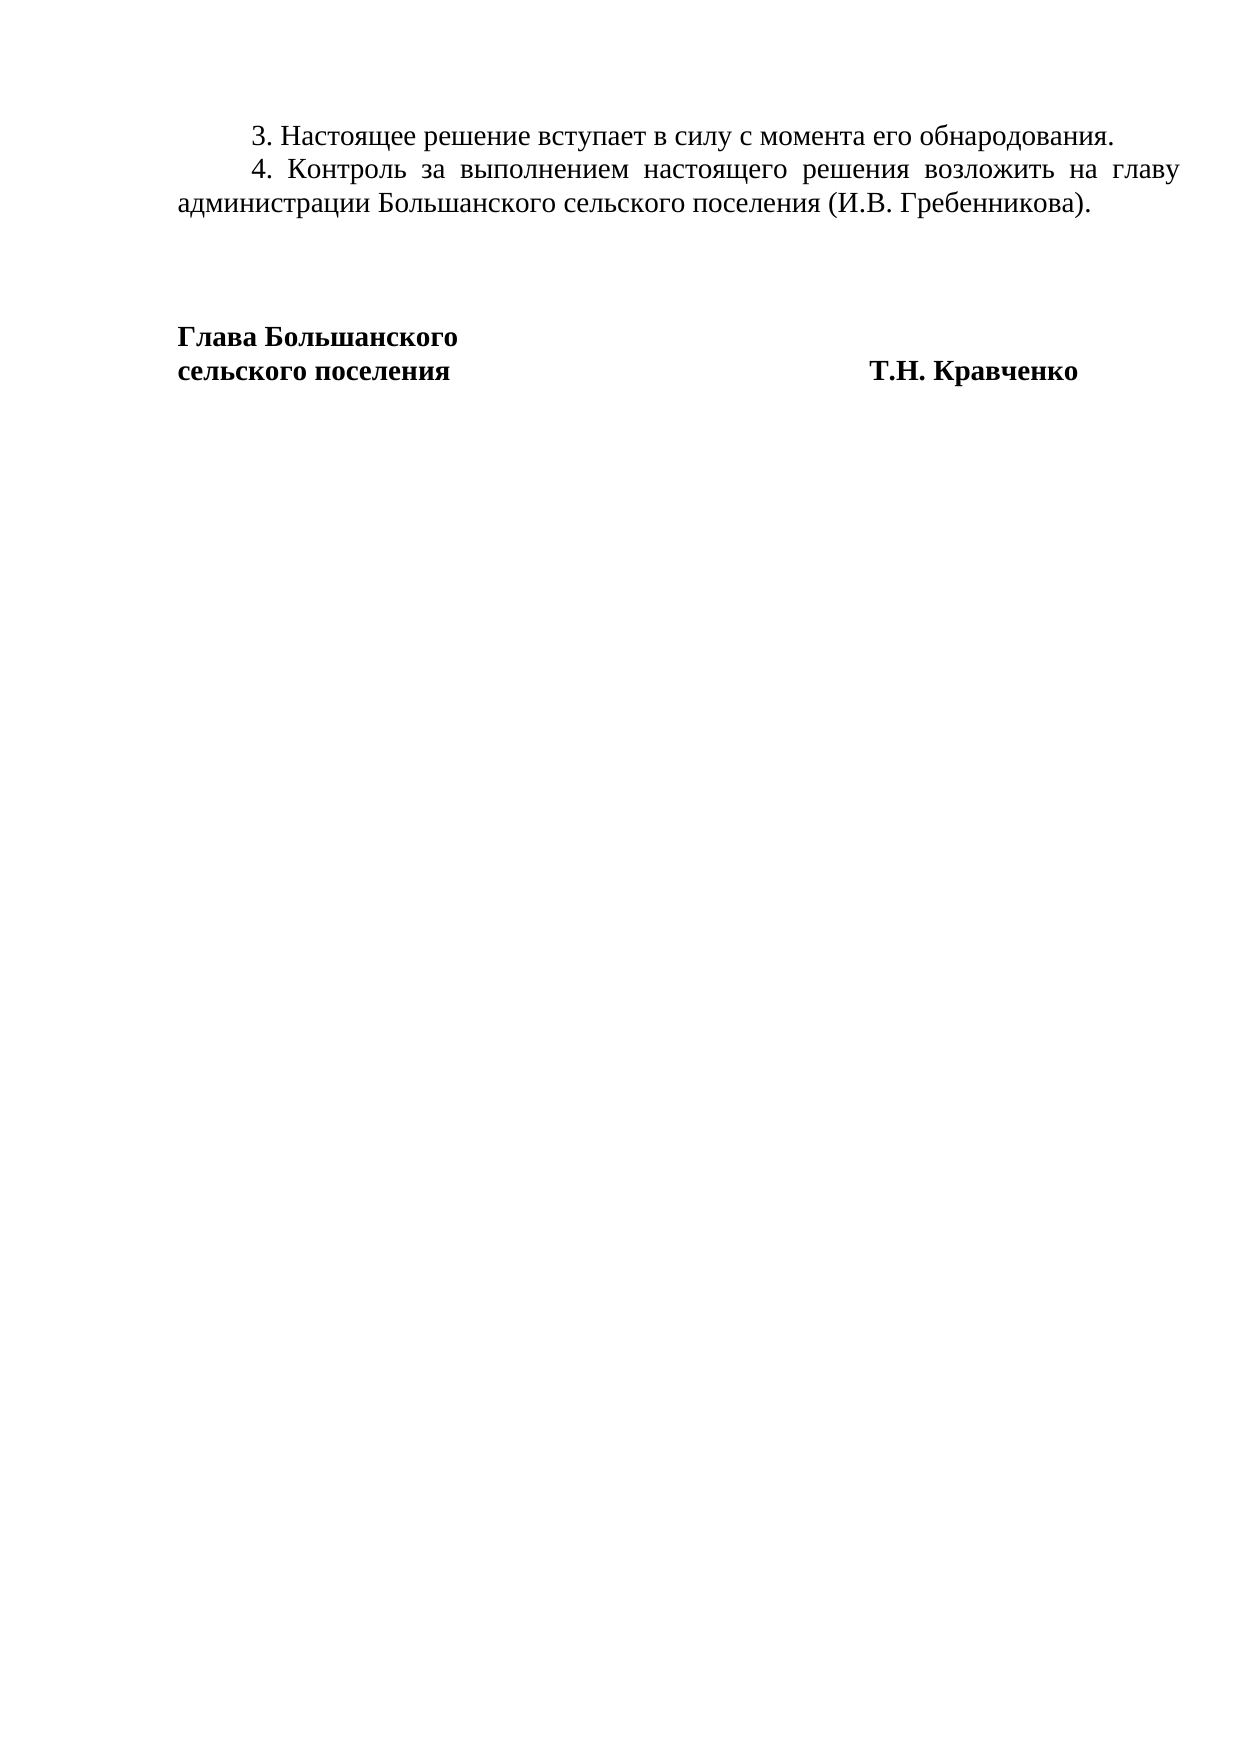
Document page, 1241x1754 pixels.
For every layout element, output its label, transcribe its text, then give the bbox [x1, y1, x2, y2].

text сельского поселения Т.Н. Кравченко [177, 353, 1181, 386]
text 4. Контроль за выполнением настоящего решения возложить на главу администрации Большанского сельского поселения (И.В. Гребенникова). [177, 152, 1181, 219]
text Глава Большанского [177, 319, 1181, 353]
text 3. Настоящее решение вступает в силу с момента его обнародования. [177, 118, 1181, 152]
